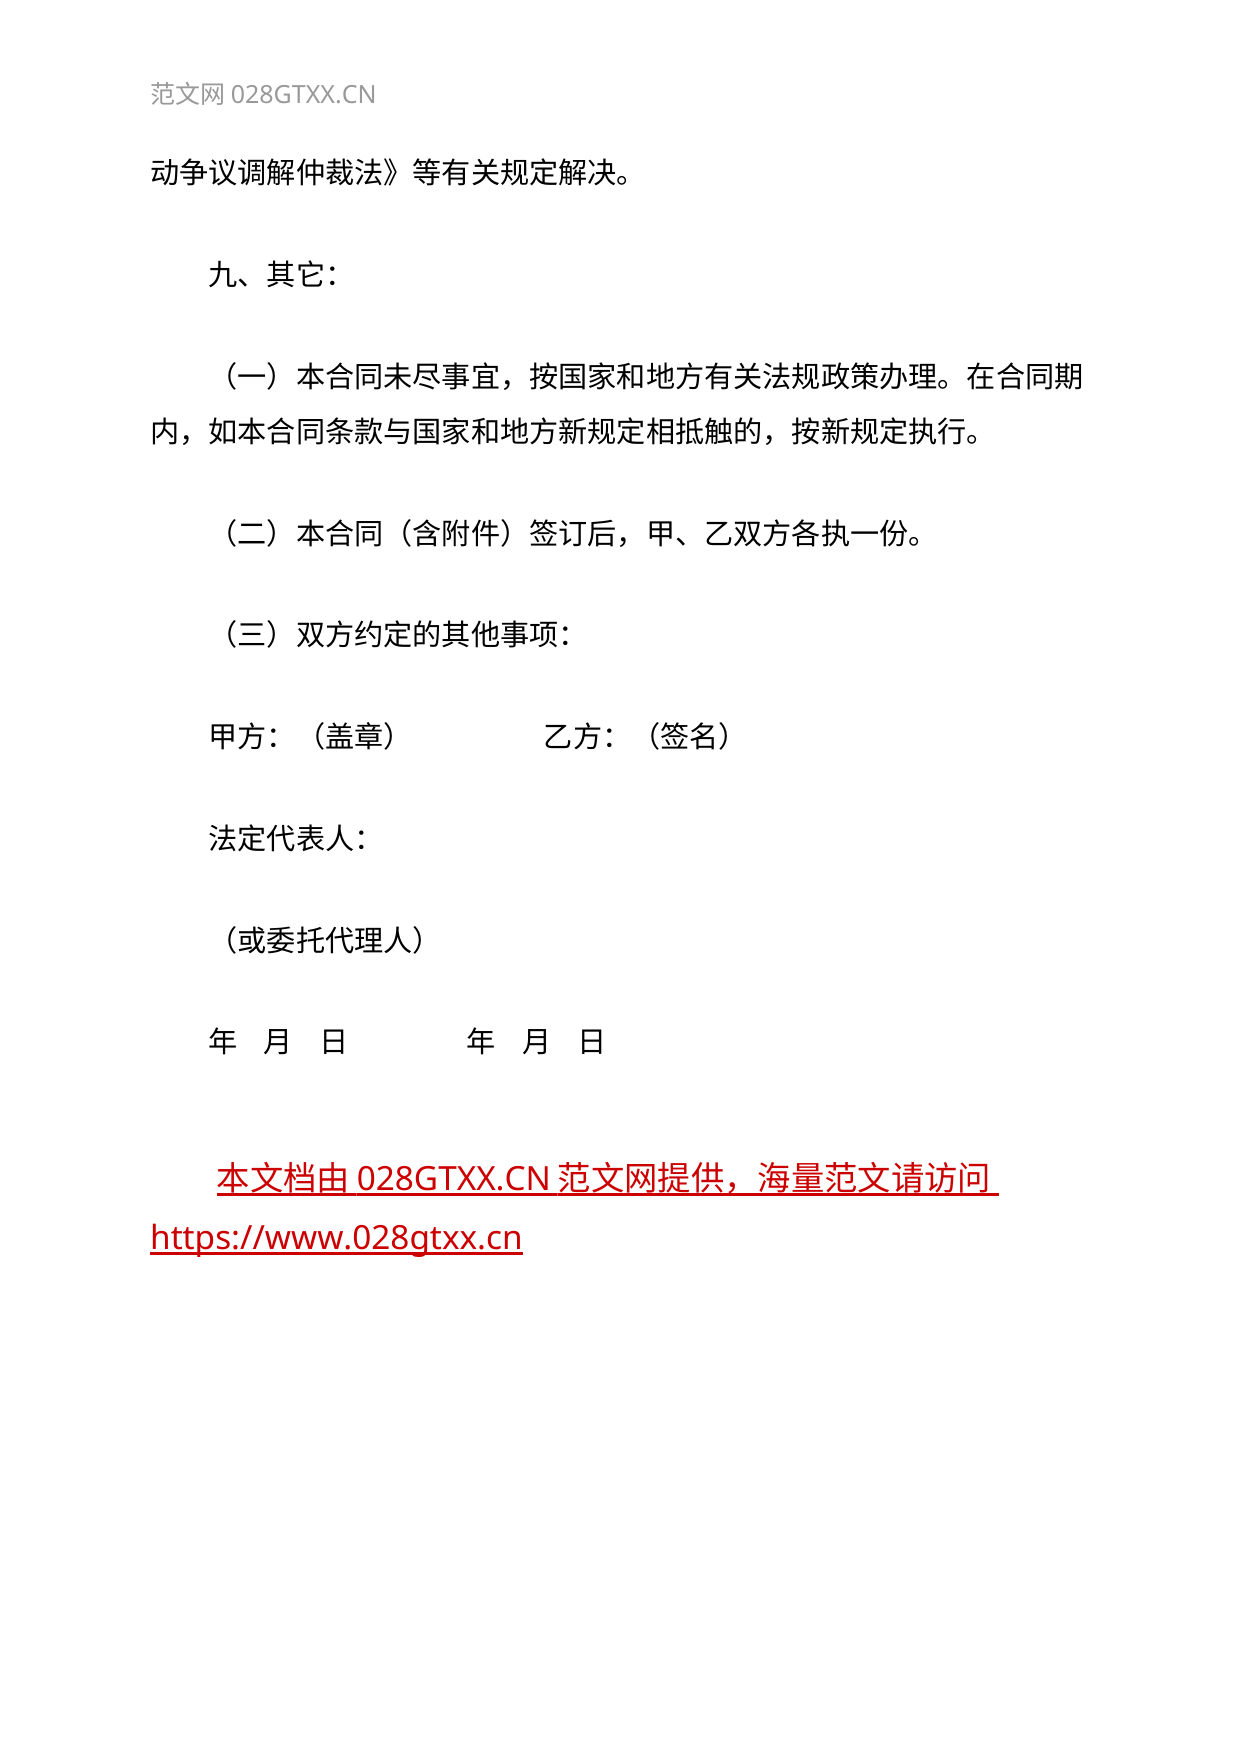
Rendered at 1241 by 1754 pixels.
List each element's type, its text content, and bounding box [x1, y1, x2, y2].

text 甲方：（盖章） 乙方：（签名） [150, 714, 1090, 756]
text （二）本合同（含附件）签订后，甲、乙双方各执一份。 [150, 510, 1090, 552]
text 九、其它： [150, 252, 1090, 294]
text 年 月 日 年 月 日 [150, 1019, 1090, 1061]
text 本文档由028GTXX.CN范文网提供，海量范文请访问 https://www.028gtxx.cn [150, 1152, 1090, 1259]
text （三）双方约定的其他事项： [150, 612, 1090, 654]
text 法定代表人： [150, 816, 1090, 858]
text （一）本合同未尽事宜，按国家和地方有关法规政策办理。在合同期内，如本合同条款与国家和地方新规定相抵触的，按新规定执行。 [150, 353, 1090, 451]
text （或委托代理人） [150, 917, 1090, 959]
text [150, 150, 1090, 192]
